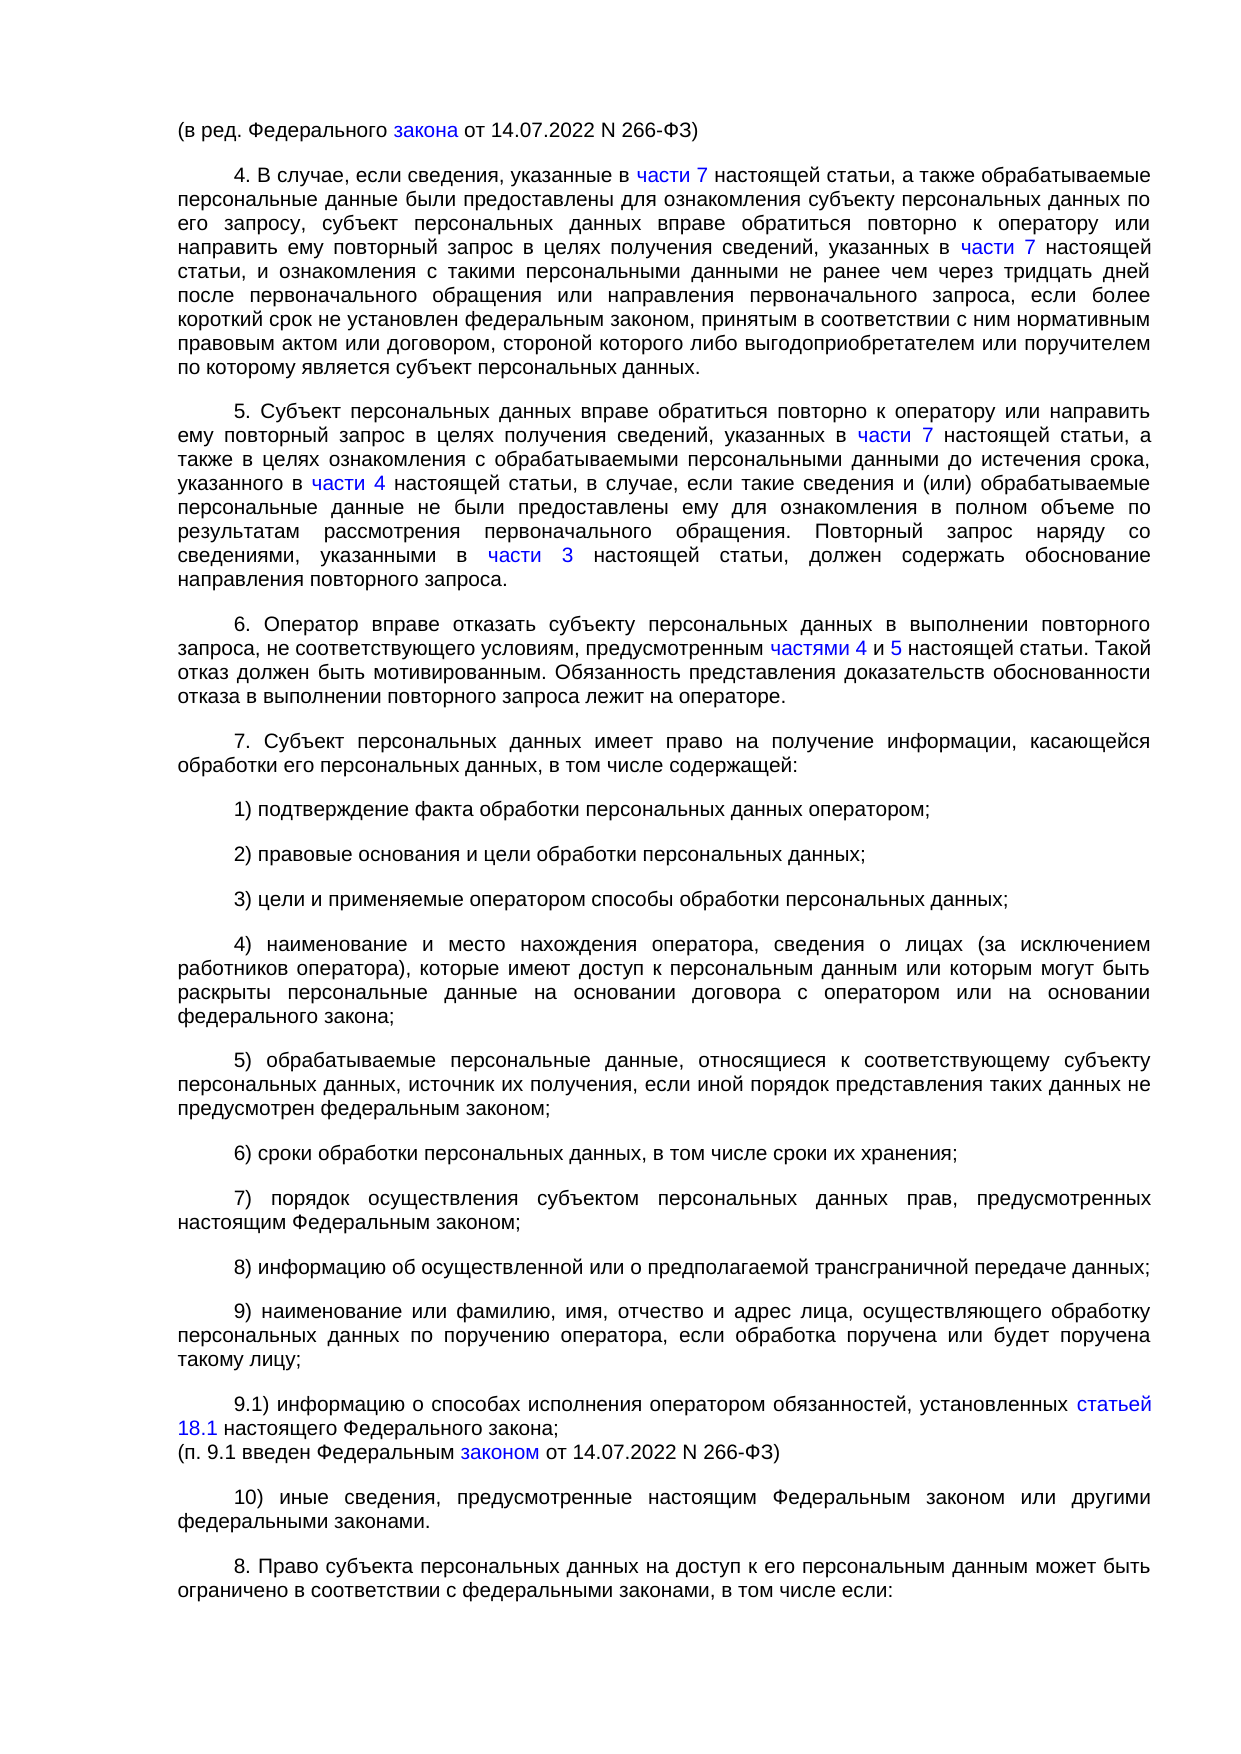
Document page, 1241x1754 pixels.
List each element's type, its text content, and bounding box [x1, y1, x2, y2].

text 9) наименование или фамилию, имя, отчество и адрес лица, осуществляющего обработку персональных данных по поручению оператора, если обработка поручена или будет поручена такому лицу; [177, 1299, 1152, 1371]
text (в ред. Федерального закона от 14.07.2022 N 266-ФЗ) [177, 118, 1152, 142]
text 1) подтверждение факта обработки персональных данных оператором; [177, 797, 1152, 821]
text 6. Оператор вправе отказать субъекту персональных данных в выполнении повторного запроса, не соответствующего условиям, предусмотренным частями 4 и 5 настоящей статьи. Такой отказ должен быть мотивированным. Обязанность представления доказательств обоснованности отказа в выполнении повторного запроса лежит на операторе. [177, 612, 1152, 708]
text 8) информацию об осуществленной или о предполагаемой трансграничной передаче данных; [177, 1254, 1152, 1278]
text 4) наименование и место нахождения оператора, сведения о лицах (за исключением работников оператора), которые имеют доступ к персональным данным или которым могут быть раскрыты персональные данные на основании договора с оператором или на основании федерального закона; [177, 932, 1152, 1027]
text 10) иные сведения, предусмотренные настоящим Федеральным законом или другими федеральными законами. [177, 1485, 1152, 1533]
text (п. 9.1 введен Федеральным законом от 14.07.2022 N 266-ФЗ) [177, 1440, 1152, 1464]
text 8. Право субъекта персональных данных на доступ к его персональным данным может быть ограничено в соответствии с федеральными законами, в том числе если: [177, 1553, 1152, 1601]
text 4. В случае, если сведения, указанные в части 7 настоящей статьи, а также обрабатываемые персональные данные были предоставлены для ознакомления субъекту персональных данных по его запросу, субъект персональных данных вправе обратиться повторно к оператору или направить ему повторный запрос в целях получения сведений, указанных в части 7 настоящей статьи, и ознакомления с такими персональными данными не ранее чем через тридцать дней после первоначального обращения или направления первоначального запроса, если более короткий срок не установлен федеральным законом, принятым в соответствии с ним нормативным правовым актом или договором, стороной которого либо выгодоприобретателем или поручителем по которому является субъект персональных данных. [177, 163, 1152, 378]
text 7. Субъект персональных данных имеет право на получение информации, касающейся обработки его персональных данных, в том числе содержащей: [177, 728, 1152, 776]
text 3) цели и применяемые оператором способы обработки персональных данных; [177, 887, 1152, 911]
text 9.1) информацию о способах исполнения оператором обязанностей, установленных статьей 18.1 настоящего Федерального закона; [177, 1392, 1152, 1440]
text 6) сроки обработки персональных данных, в том числе сроки их хранения; [177, 1141, 1152, 1165]
text 2) правовые основания и цели обработки персональных данных; [177, 842, 1152, 866]
text 7) порядок осуществления субъектом персональных данных прав, предусмотренных настоящим Федеральным законом; [177, 1186, 1152, 1234]
text 5. Субъект персональных данных вправе обратиться повторно к оператору или направить ему повторный запрос в целях получения сведений, указанных в части 7 настоящей статьи, а также в целях ознакомления с обрабатываемыми персональными данными до истечения срока, указанного в части 4 настоящей статьи, в случае, если такие сведения и (или) обрабатываемые персональные данные не были предоставлены ему для ознакомления в полном объеме по результатам рассмотрения первоначального обращения. Повторный запрос наряду со сведениями, указанными в части 3 настоящей статьи, должен содержать обоснование направления повторного запроса. [177, 399, 1152, 591]
text 5) обрабатываемые персональные данные, относящиеся к соответствующему субъекту персональных данных, источник их получения, если иной порядок представления таких данных не предусмотрен федеральным законом; [177, 1048, 1152, 1120]
